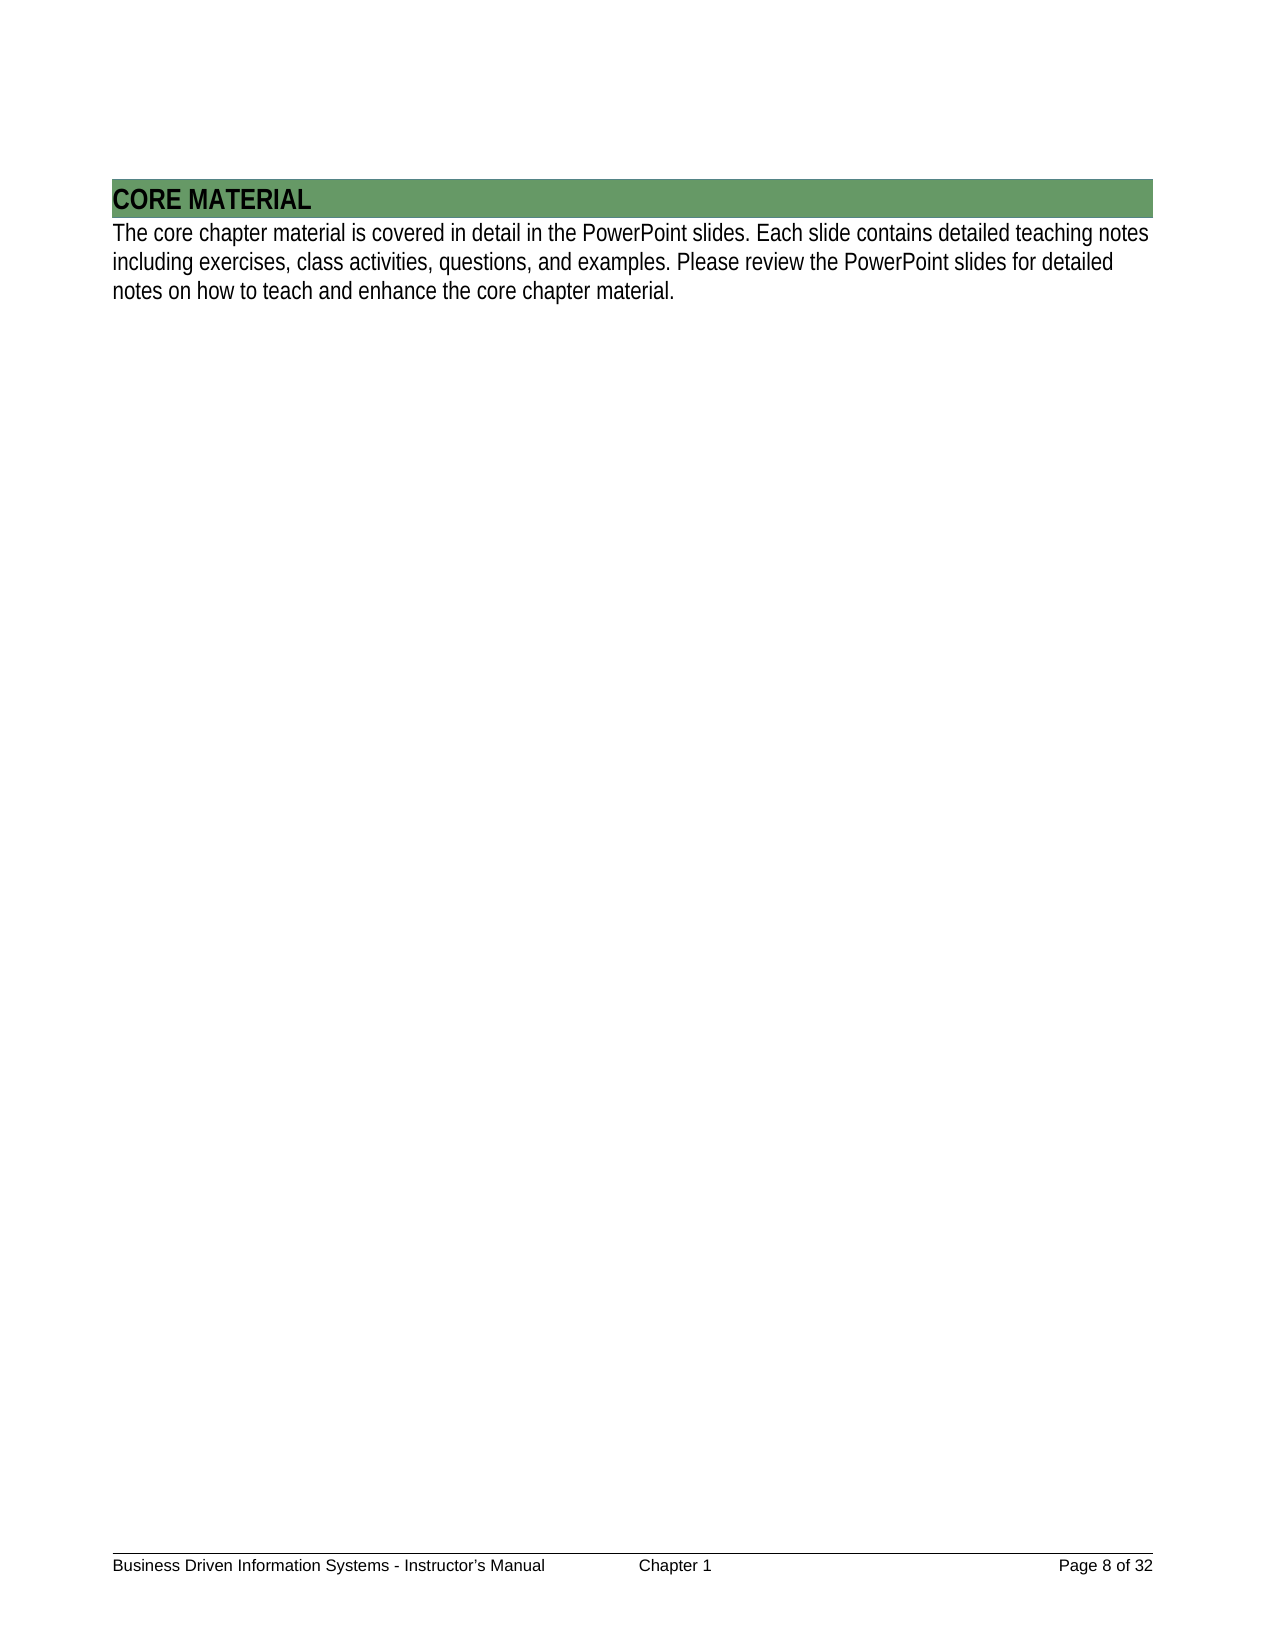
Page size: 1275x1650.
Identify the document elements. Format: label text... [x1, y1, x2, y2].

text The core chapter material is covered in detail in the PowerPoint slides. Each slide contains detailed teaching notes including exercises, class activities, questions, and examples. Please review the PowerPoint slides for detailed notes on how to teach and enhance the core chapter material. [112, 218, 1153, 304]
text CORE MATERIAL [112, 180, 1153, 218]
